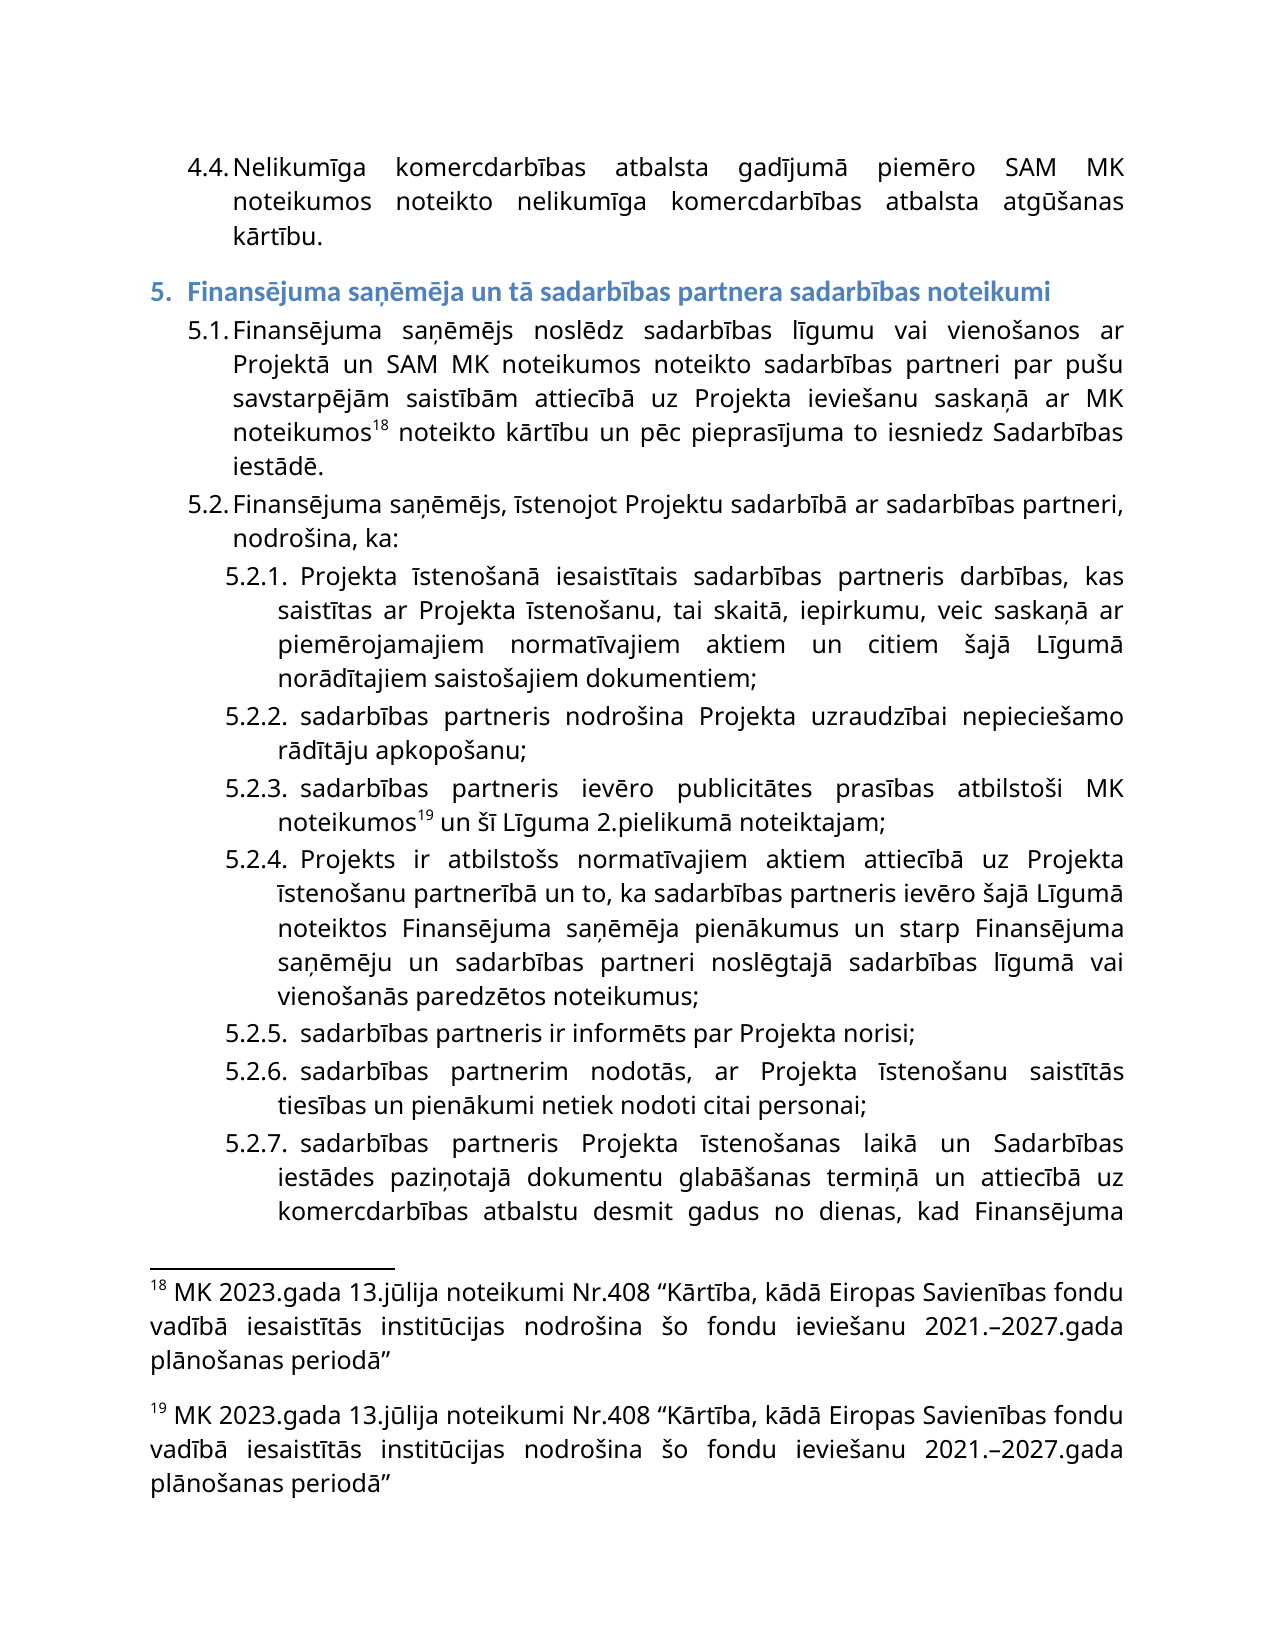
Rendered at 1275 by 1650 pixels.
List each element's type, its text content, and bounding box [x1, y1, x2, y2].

list sadarbības partneris ir informēts par Projekta norisi; [225, 1016, 1125, 1050]
list Finansējuma saņēmējs noslēdz sadarbības līgumu vai vienošanos ar Projektā un SAM MK noteikumos noteikto sadarbības partneri par pušu savstarpējām saistībām attiecībā uz Projekta ieviešanu saskaņā ar MK noteikumos noteikto kārtību un pēc pieprasījuma to iesniedz Sadarbības iestādē. [187, 312, 1125, 483]
list Nelikumīga komercdarbības atbalsta gadījumā piemēro SAM MK noteikumos noteikto nelikumīga komercdarbības atbalsta atgūšanas kārtību. [187, 150, 1125, 252]
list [225, 1126, 1125, 1228]
list sadarbības partneris nodrošina Projekta uzraudzībai nepieciešamo rādītāju apkopošanu; [225, 698, 1125, 766]
list Projekts ir atbilstošs normatīvajiem aktiem attiecībā uz Projekta īstenošanu partnerībā un to, ka sadarbības partneris ievēro šajā Līgumā noteiktos Finansējuma saņēmēja pienākumus un starp Finansējuma saņēmēju un sadarbības partneri noslēgtajā sadarbības līgumā vai vienošanās paredzētos noteikumus; [225, 842, 1125, 1012]
list Finansējuma saņēmējs, īstenojot Projektu sadarbībā ar sadarbības partneri, nodrošina, ka: [187, 486, 1125, 554]
subtitle Finansējuma saņēmēja un tā sadarbības partnera sadarbības noteikumi [150, 273, 1125, 309]
list sadarbības partnerim nodotās, ar Projekta īstenošanu saistītās tiesības un pienākumi netiek nodoti citai personai; [225, 1054, 1125, 1122]
list sadarbības partneris ievēro publicitātes prasības atbilstoši MK noteikumos un šī Līguma 2.pielikumā noteiktajam; [225, 770, 1125, 838]
list Projekta īstenošanā iesaistītais sadarbības partneris darbības, kas saistītas ar Projekta īstenošanu, tai skaitā, iepirkumu, veic saskaņā ar piemērojamajiem normatīvajiem aktiem un citiem šajā Līgumā norādītajiem saistošajiem dokumentiem; [225, 558, 1125, 694]
